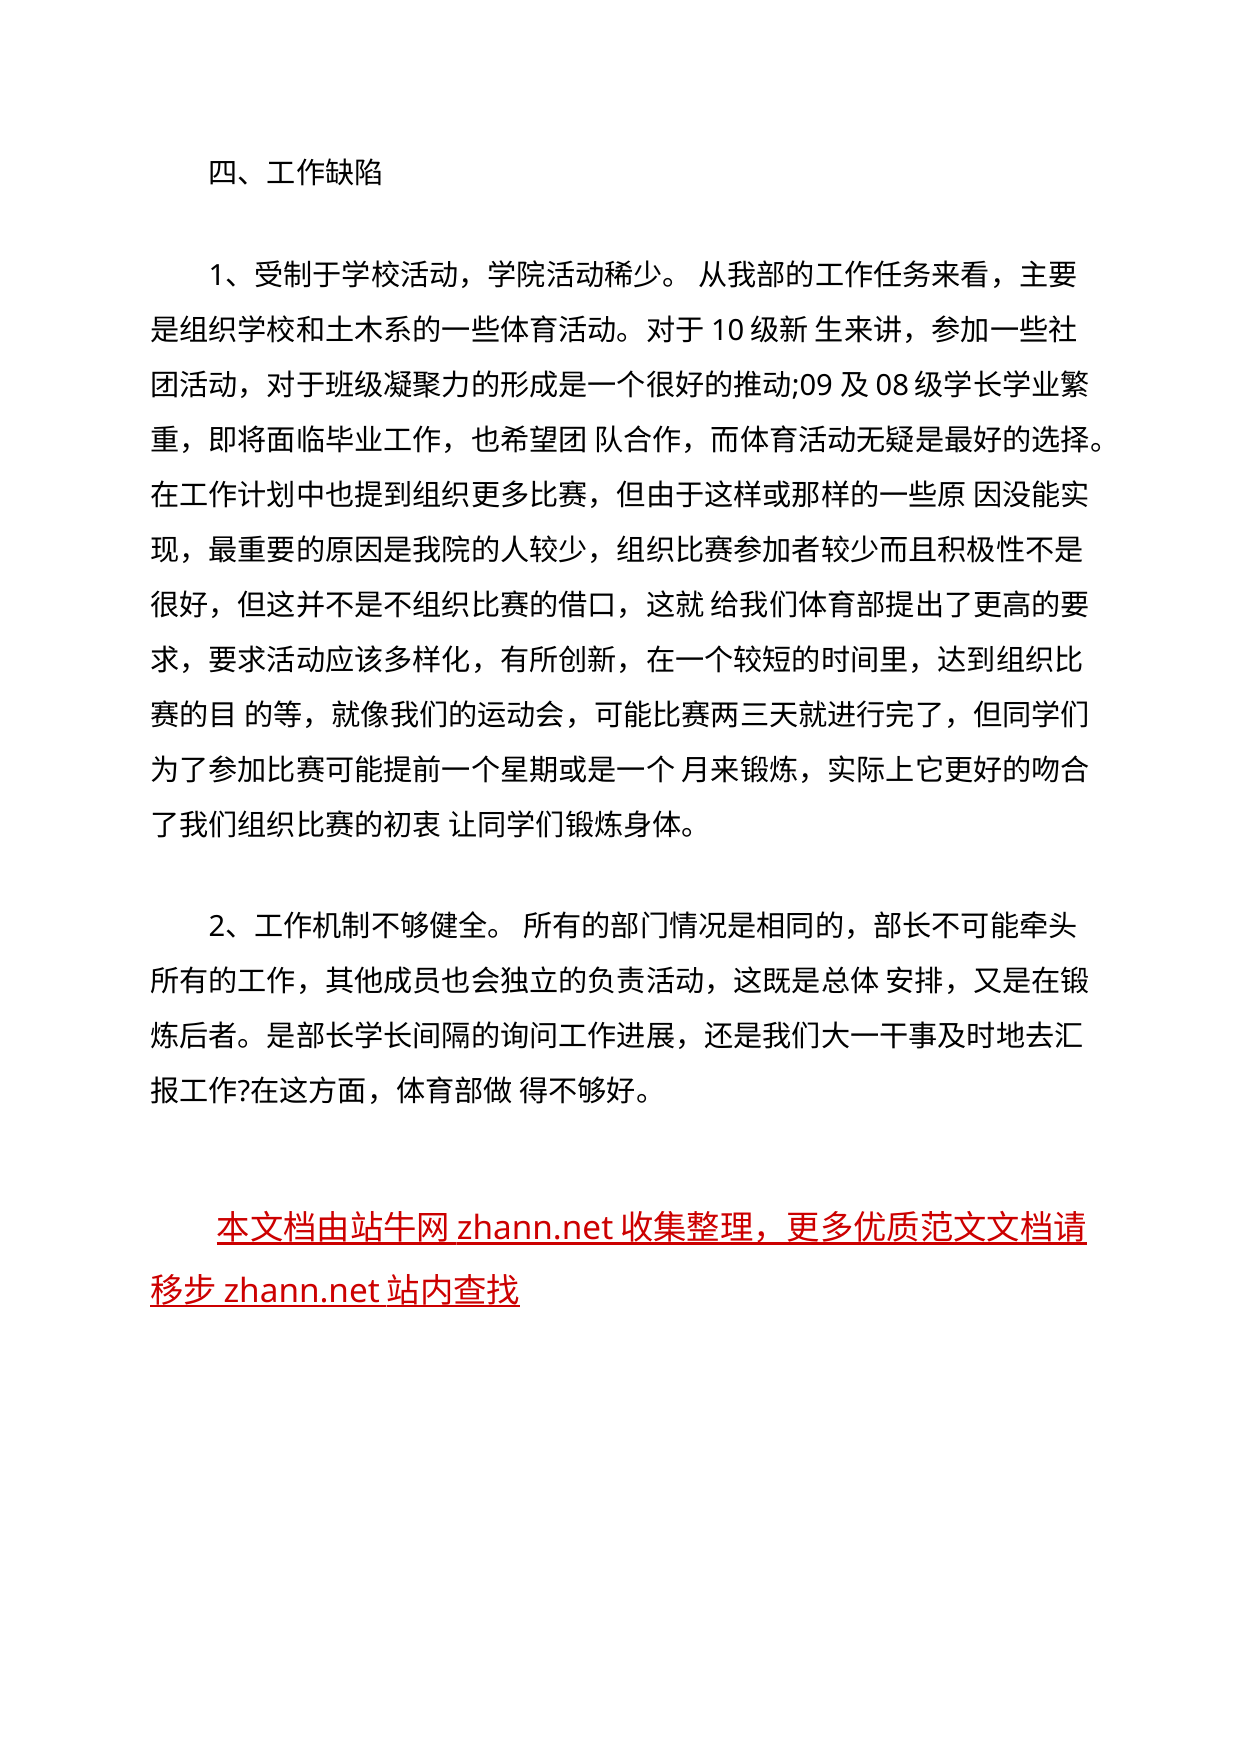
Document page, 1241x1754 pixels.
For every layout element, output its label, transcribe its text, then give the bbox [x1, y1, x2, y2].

text 1、受制于学校活动，学院活动稀少。 从我部的工作任务来看，主要是组织学校和土木系的一些体育活动。对于 10级新 生来讲，参加一些社团活动，对于班级凝聚力的形成是一个很好的推动;09 及08级学长学业繁重，即将面临毕业工作，也希望团 队合作，而体育活动无疑是最好的选择。在工作计划中也提到组织更多比赛，但由于这样或那样的一些原 因没能实现，最重要的原因是我院的人较少，组织比赛参加者较少而且积极性不是很好，但这并不是不组织比赛的借口，这就 给我们体育部提出了更高的要求，要求活动应该多样化，有所创新，在一个较短的时间里，达到组织比赛的目 的等，就像我们的运动会，可能比赛两三天就进行完了，但同学们为了参加比赛可能提前一个星期或是一个 月来锻炼，实际上它更好的吻合了我们组织比赛的初衷 让同学们锻炼身体。 [150, 252, 1090, 843]
text 本文档由站牛网zhann.net收集整理，更多优质范文文档请移步zhann.net站内查找 [150, 1201, 1090, 1312]
text 2、工作机制不够健全。 所有的部门情况是相同的，部长不可能牵头所有的工作，其他成员也会独立的负责活动，这既是总体 安排，又是在锻炼后者。是部长学长间隔的询问工作进展，还是我们大一干事及时地去汇报工作?在这方面，体育部做 得不够好。 [150, 903, 1090, 1110]
text 四、工作缺陷 [150, 150, 1090, 192]
